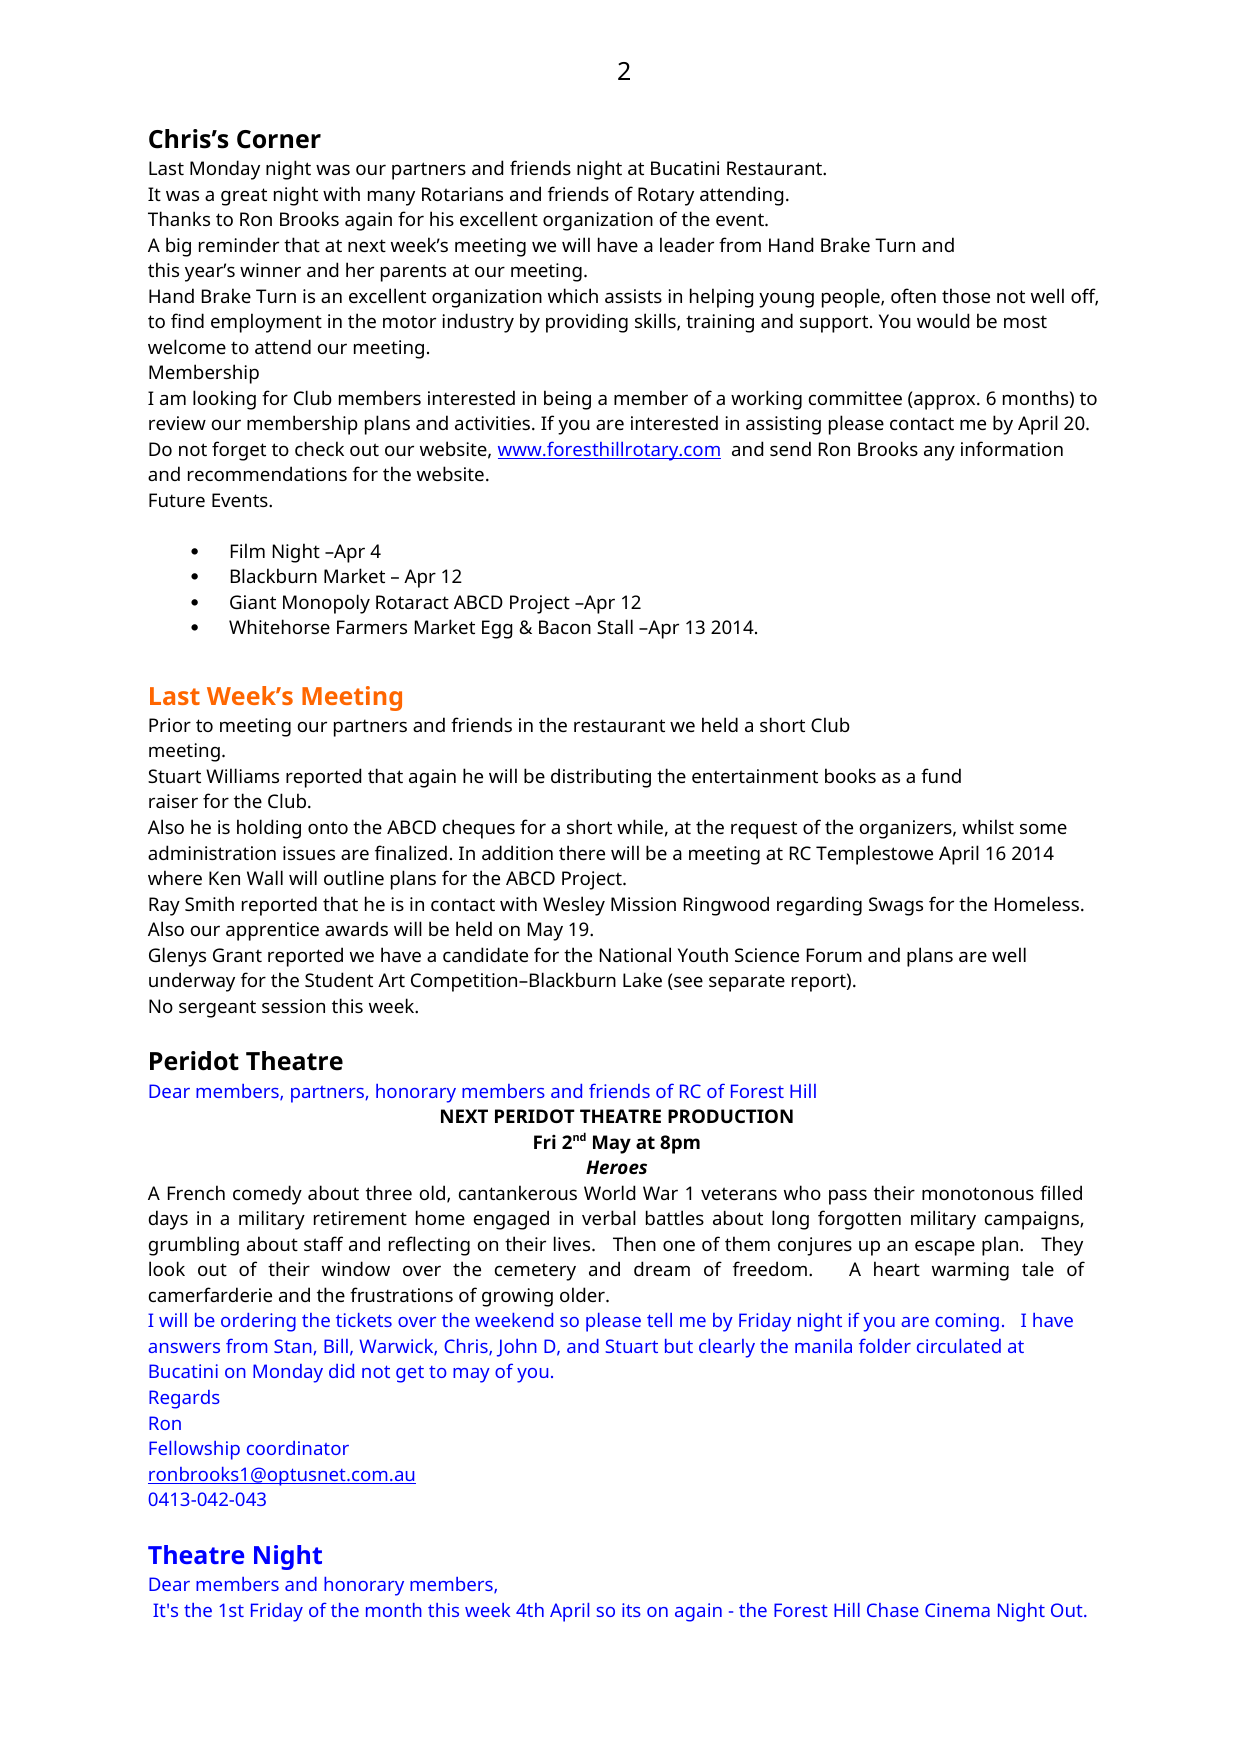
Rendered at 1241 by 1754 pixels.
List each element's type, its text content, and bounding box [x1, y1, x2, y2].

text It's the 1st Friday of the month this week 4th April so its on again - the Forest Hill Chase Cinema Night Out. [148, 1597, 1100, 1623]
subtitle Last Week’s Meeting [148, 678, 1100, 712]
text Ray Smith reported that he is in contact with Wesley Mission Ringwood regarding Swags for the Homeless. [148, 891, 1100, 916]
text It was a great night with many Rotarians and friends of Rotary attending. [148, 181, 1100, 206]
text Glenys Grant reported we have a candidate for the National Youth Science Forum and plans are well underway for the Student Art Competition–Blackburn Lake (see separate report). [148, 942, 1100, 993]
text Dear members and honorary members, [148, 1572, 1100, 1597]
text Stuart Williams reported that again he will be distributing the entertainment books as a fund [148, 763, 1100, 789]
text I will be ordering the tickets over the weekend so please tell me by Friday night if you are coming. I have answers from Stan, Bill, Warwick, Chris, John D, and Stuart but clearly the manila folder circulated at Bucatini on Monday did not get to may of you. [148, 1308, 1100, 1384]
text Hand Brake Turn is an excellent organization which assists in helping young people, often those not well off, to find employment in the motor industry by providing skills, training and support. You would be most welcome to attend our meeting. [148, 283, 1100, 359]
text Fellowship coordinator [148, 1435, 1100, 1461]
text meeting. [148, 738, 1100, 763]
text Last Monday night was our partners and friends night at Bucatini Restaurant. [148, 155, 1100, 181]
text NEXT PERIDOT THEATRE PRODUCTION [148, 1104, 1086, 1129]
list Film Night –Apr 4 [191, 538, 1100, 564]
list Giant Monopoly Rotaract ABCD Project –Apr 12 [191, 589, 1100, 615]
text I am looking for Club members interested in being a member of a working committee (approx. 6 months) to [148, 385, 1100, 411]
text Heroes [148, 1155, 1086, 1180]
text Ron [148, 1410, 1100, 1435]
text Also our apprentice awards will be held on May 19. [148, 916, 1100, 942]
text ronbrooks1@optusnet.com.au 0413-042-043 [148, 1461, 1100, 1512]
text Membership [148, 359, 1100, 385]
text raiser for the Club. [148, 789, 1100, 814]
list Blackburn Market – Apr 12 [191, 564, 1100, 589]
text Thanks to Ron Brooks again for his excellent organization of the event. [148, 206, 1100, 232]
text review our membership plans and activities. If you are interested in assisting please contact me by April 20. [148, 411, 1100, 436]
text Regards [148, 1384, 1100, 1410]
text Fri 2nd May at 8pm [148, 1129, 1086, 1155]
text Theatre Night [148, 1537, 1100, 1572]
text this year’s winner and her parents at our meeting. [148, 257, 1100, 283]
list Whitehorse Farmers Market Egg & Bacon Stall –Apr 13 2014. [191, 615, 1100, 640]
text Future Events. [148, 487, 1100, 513]
text No sergeant session this week. [148, 993, 1100, 1018]
text Peridot Theatre [148, 1044, 1100, 1078]
text A French comedy about three old, cantankerous World War 1 veterans who pass their monotonous filled days in a military retirement home engaged in verbal battles about long forgotten military campaigns, grumbling about staff and reflecting on their lives. Then one of them conjures up an escape plan. They look out of their window over the cemetery and dream of freedom. A heart warming tale of camerfarderie and the frustrations of growing older. [148, 1180, 1086, 1308]
text Dear members, partners, honorary members and friends of RC of Forest Hill [148, 1078, 1100, 1104]
text Do not forget to check out our website, www.foresthillrotary.com and send Ron Brooks any information and recommendations for the website. [148, 436, 1100, 487]
text Also he is holding onto the ABCD cheques for a short while, at the request of the organizers, whilst some administration issues are finalized. In addition there will be a meeting at RC Templestowe April 16 2014 where Ken Wall will outline plans for the ABCD Project. [148, 814, 1100, 891]
text Chris’s Corner [148, 121, 1100, 155]
text A big reminder that at next week’s meeting we will have a leader from Hand Brake Turn and [148, 232, 1100, 257]
text Prior to meeting our partners and friends in the restaurant we held a short Club [148, 712, 1100, 738]
